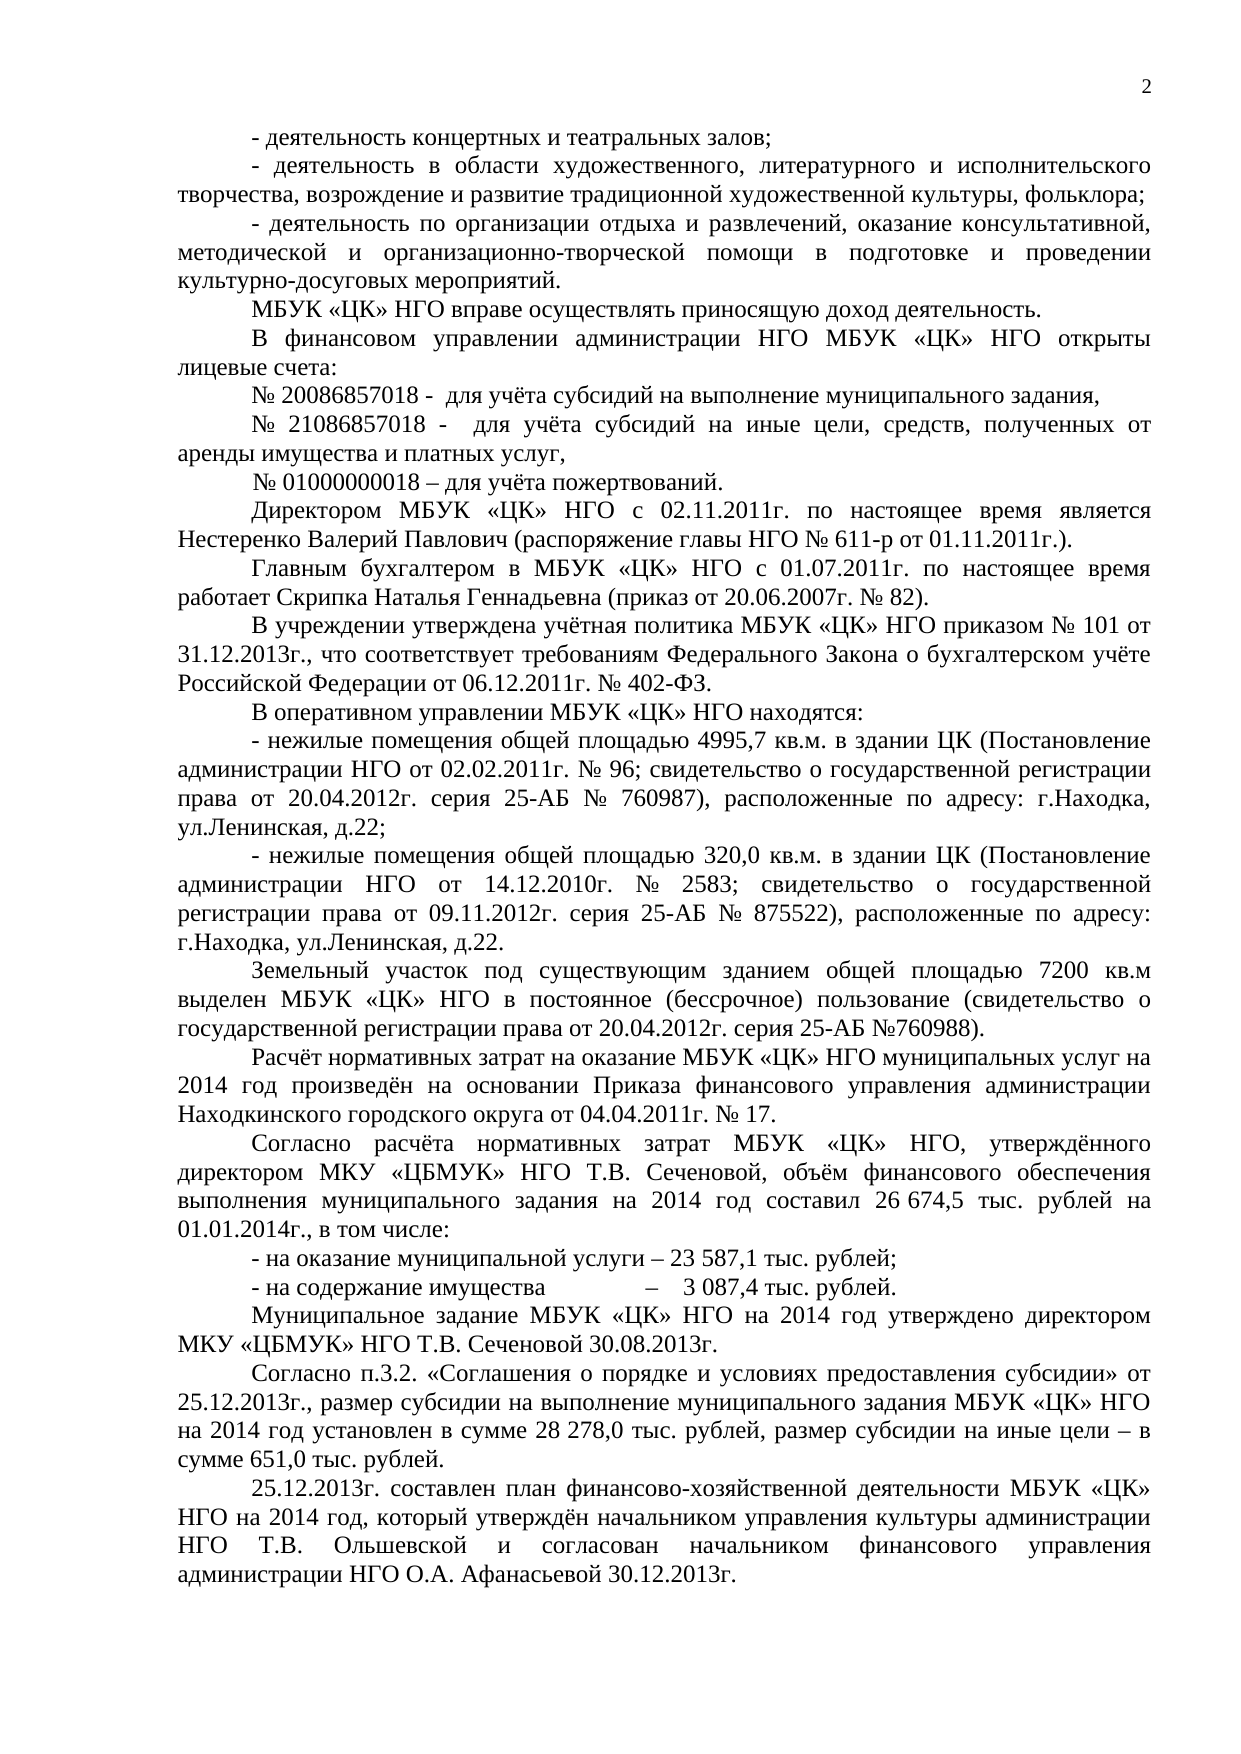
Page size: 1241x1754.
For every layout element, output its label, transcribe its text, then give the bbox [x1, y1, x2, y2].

text Согласно расчёта нормативных затрат МБУК «ЦК» НГО, утверждённого директором МКУ «ЦБМУК» НГО Т.В. Сеченовой, объём финансового обеспечения выполнения муниципального задания на 2014 год составил 26 674,5 тыс. рублей на 01.01.2014г., в том числе: [177, 1128, 1152, 1243]
text В оперативном управлении МБУК «ЦК» НГО находятся: [177, 697, 1152, 726]
text - нежилые помещения общей площадью 4995,7 кв.м. в здании ЦК (Постановление администрации НГО от 02.02.2011г. № 96; свидетельство о государственной регистрации права от 20.04.2012г. серия 25-АБ № 760987), расположенные по адресу: г.Находка, ул.Ленинская, д.22; [177, 726, 1152, 841]
text - на оказание муниципальной услуги – 23 587,1 тыс. рублей; [177, 1243, 1152, 1272]
text - деятельность по организации отдыха и развлечений, оказание консультативной, методической и организационно-творческой помощи в подготовке и проведении культурно-досуговых мероприятий. [177, 208, 1152, 294]
text В учреждении утверждена учётная политика МБУК «ЦК» НГО приказом № 101 от 31.12.2013г., что соответствует требованиям Федерального Закона о бухгалтерском учёте Российской Федерации от 06.12.2011г. № 402-ФЗ. [177, 611, 1152, 697]
text № 01000000018 – для учёта пожертвований. [177, 467, 1152, 496]
text № 20086857018 - для учёта субсидий на выполнение муниципального задания, [177, 381, 1152, 409]
text - на содержание имущества – 3 087,4 тыс. рублей. [177, 1272, 1152, 1301]
text № 21086857018 - для учёта субсидий на иные цели, средств, полученных от аренды имущества и платных услуг, [177, 409, 1152, 467]
text - деятельность концертных и театральных залов; [177, 122, 1152, 151]
text В финансовом управлении администрации НГО МБУК «ЦК» НГО открыты лицевые счета: [177, 323, 1152, 381]
text Земельный участок под существующим зданием общей площадью 7200 кв.м выделен МБУК «ЦК» НГО в постоянное (бессрочное) пользование (свидетельство о государственной регистрации права от 20.04.2012г. серия 25-АБ №760988). [177, 956, 1152, 1042]
text Расчёт нормативных затрат на оказание МБУК «ЦК» НГО муниципальных услуг на 2014 год произведён на основании Приказа финансового управления администрации Находкинского городского округа от 04.04.2011г. № 17. [177, 1042, 1152, 1128]
text Муниципальное задание МБУК «ЦК» НГО на 2014 год утверждено директором МКУ «ЦБМУК» НГО Т.В. Сеченовой 30.08.2013г. [177, 1301, 1152, 1358]
text 25.12.2013г. составлен план финансово-хозяйственной деятельности МБУК «ЦК» НГО на 2014 год, который утверждён начальником управления культуры администрации НГО Т.В. Ольшевской и согласован начальником финансового управления администрации НГО О.А. Афанасьевой 30.12.2013г. [177, 1473, 1152, 1588]
text - деятельность в области художественного, литературного и исполнительского творчества, возрождение и развитие традиционной художественной культуры, фольклора; [177, 151, 1152, 208]
text МБУК «ЦК» НГО вправе осуществлять приносящую доход деятельность. [177, 294, 1152, 323]
text Главным бухгалтером в МБУК «ЦК» НГО с 01.07.2011г. по настоящее время работает Скрипка Наталья Геннадьевна (приказ от 20.06.2007г. № 82). [177, 553, 1152, 611]
text - нежилые помещения общей площадью 320,0 кв.м. в здании ЦК (Постановление администрации НГО от 14.12.2010г. № 2583; свидетельство о государственной регистрации права от 09.11.2012г. серия 25-АБ № 875522), расположенные по адресу: г.Находка, ул.Ленинская, д.22. [177, 841, 1152, 956]
text Согласно п.3.2. «Соглашения о порядке и условиях предоставления субсидии» от 25.12.2013г., размер субсидии на выполнение муниципального задания МБУК «ЦК» НГО на 2014 год установлен в сумме 28 278,0 тыс. рублей, размер субсидии на иные цели – в сумме 651,0 тыс. рублей. [177, 1358, 1152, 1473]
text Директором МБУК «ЦК» НГО с 02.11.2011г. по настоящее время является Нестеренко Валерий Павлович (распоряжение главы НГО № 611-р от 01.11.2011г.). [177, 496, 1152, 553]
